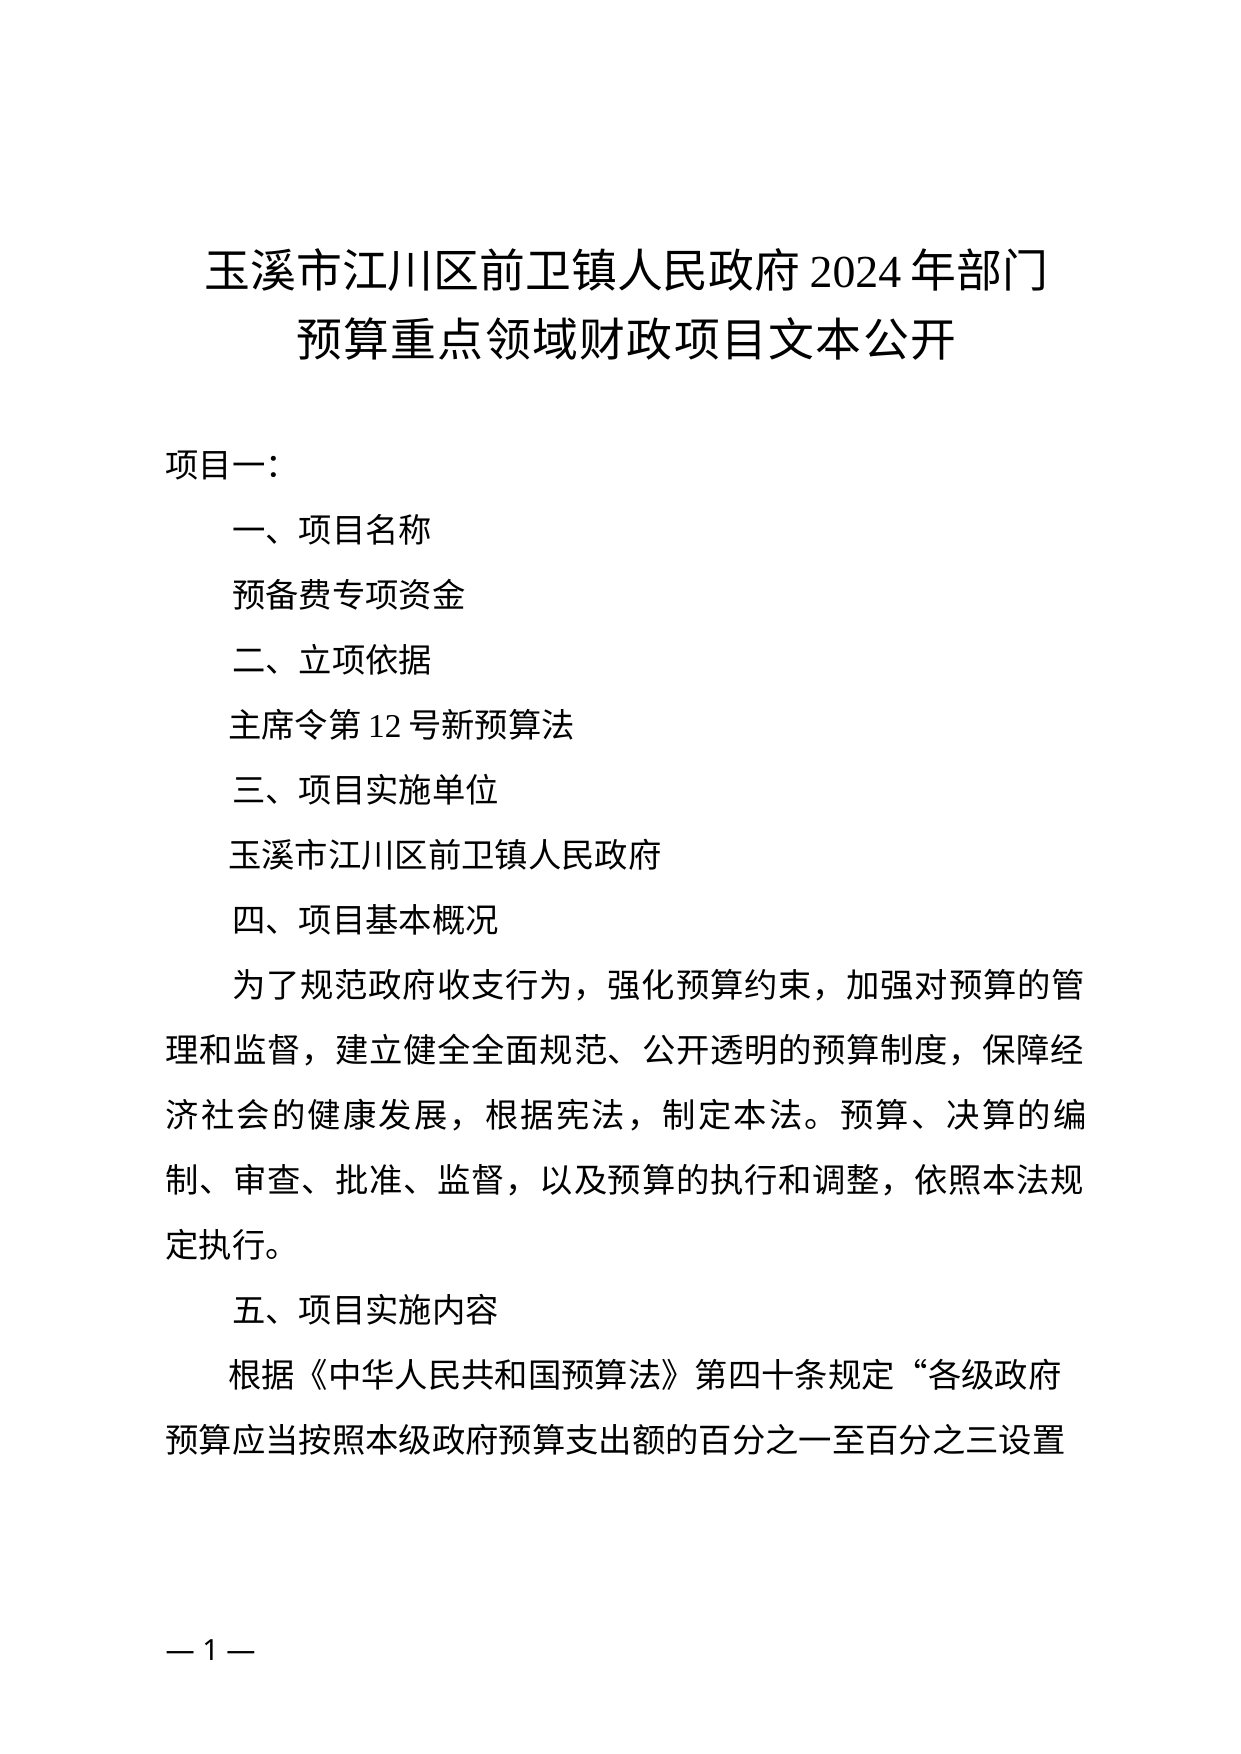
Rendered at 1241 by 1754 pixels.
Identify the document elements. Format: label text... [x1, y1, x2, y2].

list 四、项目基本概况 [165, 886, 1087, 951]
list 项目一： [165, 431, 1087, 496]
text 预备费专项资金 [165, 561, 1087, 626]
list 二、立项依据 [165, 626, 1087, 691]
list 三、项目实施单位 [165, 756, 1087, 821]
text 玉溪市江川区前卫镇人民政府2024年部门 [165, 233, 1087, 302]
text 预算重点领域财政项目文本公开 [165, 302, 1087, 370]
list 五、项目实施内容 [165, 1276, 1087, 1341]
list 一、项目名称 [165, 496, 1087, 561]
text 玉溪市江川区前卫镇人民政府 [165, 821, 1087, 886]
text 主席令第12号新预算法 [165, 691, 1087, 756]
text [165, 1341, 1087, 1471]
text 为了规范政府收支行为，强化预算约束，加强对预算的管理和监督，建立健全全面规范、公开透明的预算制度，保障经济社会的健康发展，根据宪法，制定本法。预算、决算的编制、审查、批准、监督，以及预算的执行和调整，依照本法规定执行。 [165, 951, 1087, 1276]
